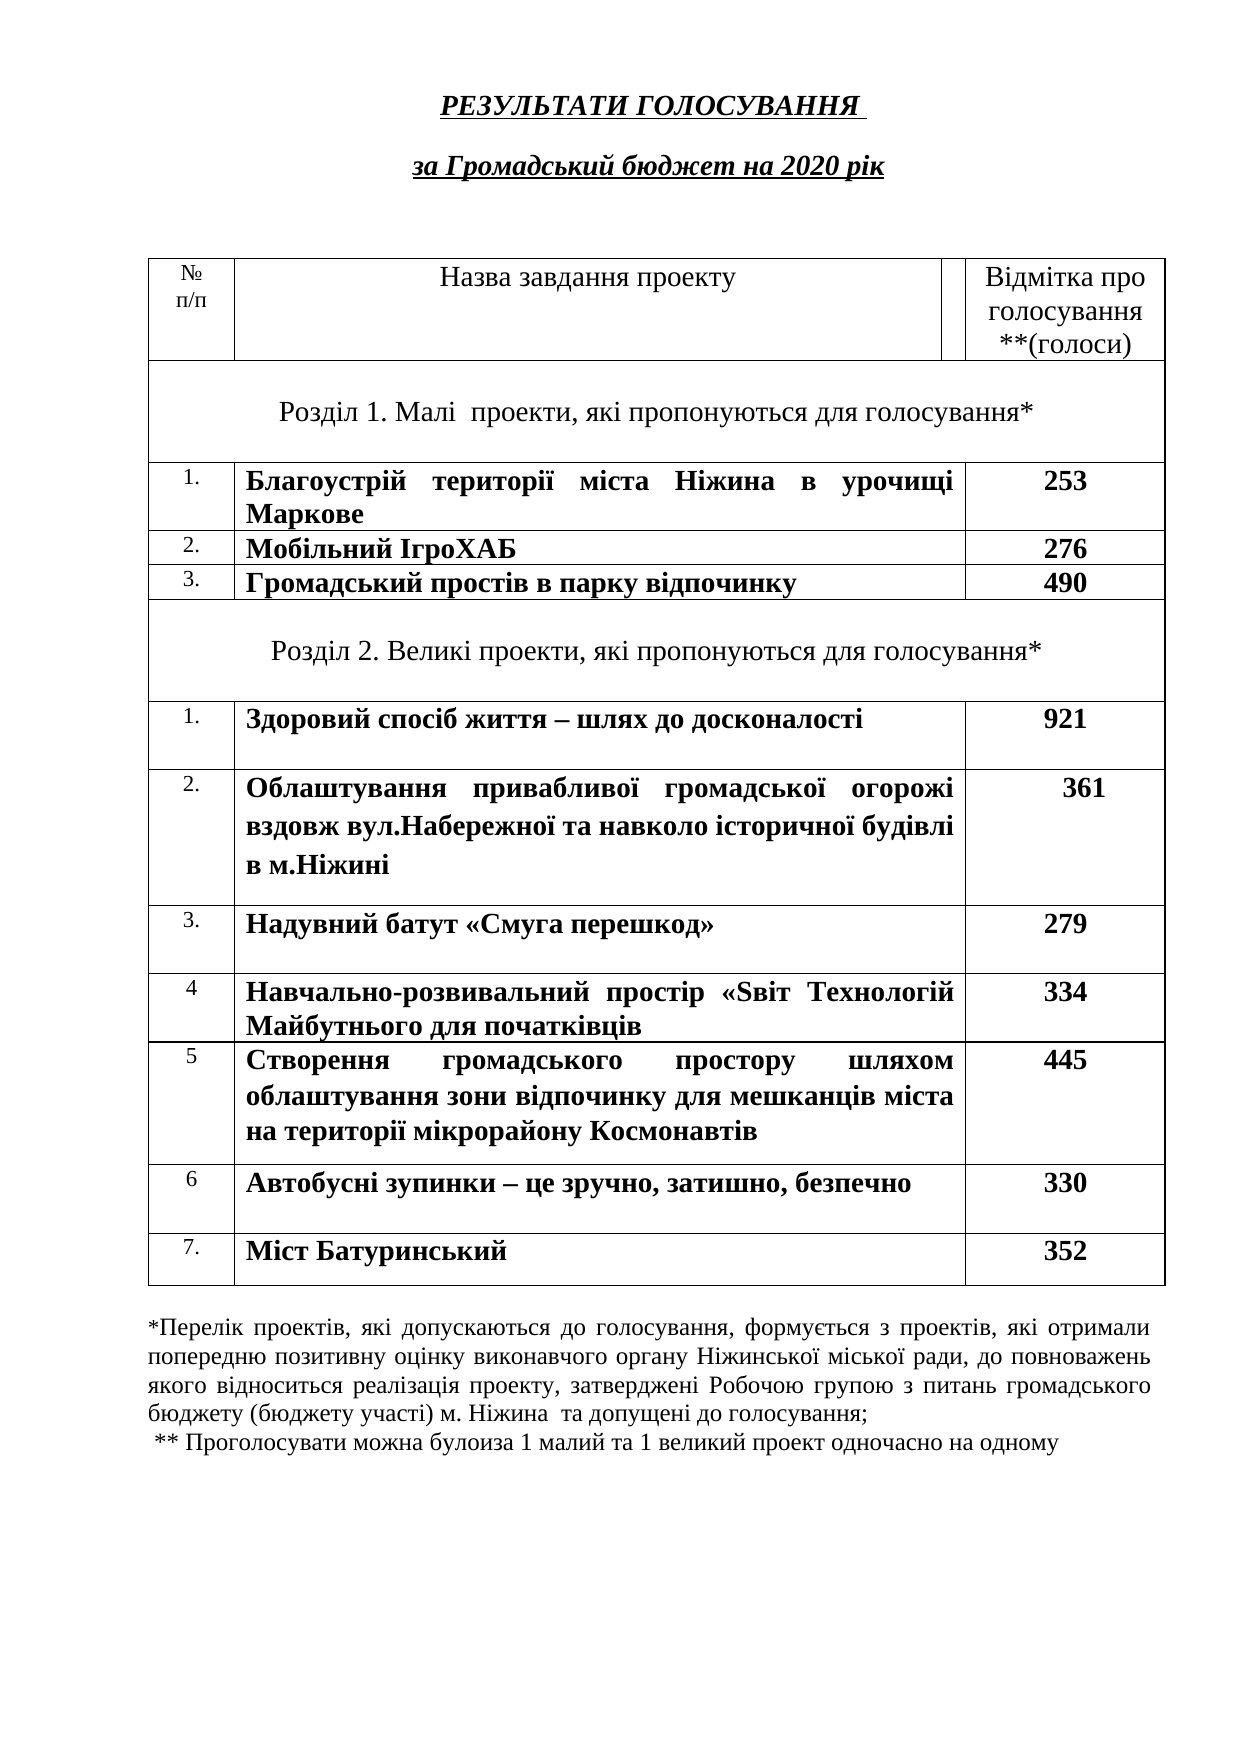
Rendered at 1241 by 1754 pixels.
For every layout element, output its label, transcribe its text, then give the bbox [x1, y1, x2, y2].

text ** Проголосувати можна булоиза 1 малий та 1 великий проект одночасно на одному [148, 1427, 1152, 1456]
table_cell 361 [966, 770, 1164, 905]
table_cell 490 [966, 565, 1164, 599]
table_cell Створення громадського простору шляхом облаштування зони відпочинку для мешканців міста на території мікрорайону Космонавтів [235, 1043, 965, 1164]
table_cell Благоустрій території міста Ніжина в урочищі Маркове [235, 463, 965, 530]
table_header № п/п [149, 259, 234, 360]
table_cell 7. [149, 1234, 234, 1285]
table_cell Розділ 2. Великі проекти, які пропонуються для голосування* [149, 600, 1164, 701]
table_header Назва завдання проекту [235, 259, 941, 360]
table_cell 921 [966, 702, 1164, 769]
table_cell Міст Батуринський [235, 1234, 965, 1285]
table_cell 279 [966, 906, 1164, 973]
table_cell 253 [966, 463, 1164, 530]
table_header Відмітка про голосування **(голоси) [966, 259, 1164, 360]
table_cell 352 [966, 1234, 1164, 1285]
table_cell Облаштування привабливої громадської огорожі вздовж вул.Набережної та навколо історичної будівлі в м.Ніжині [235, 770, 965, 905]
table_cell Здоровий спосіб життя – шлях до досконалості [235, 702, 965, 769]
text за Громадський бюджет на 2020 рік [148, 148, 1152, 181]
table_cell 4 [149, 974, 234, 1041]
table_cell Громадський простів в парку відпочинку [235, 565, 965, 599]
table_cell 2. [149, 531, 234, 564]
table_cell 445 [966, 1043, 1164, 1164]
table_cell Надувний батут «Смуга перешкод» [235, 906, 965, 973]
table_cell Автобусні зупинки – це зручно, затишно, безпечно [235, 1165, 965, 1232]
table_cell 2. [149, 770, 234, 905]
table_cell 330 [966, 1165, 1164, 1232]
table_cell 1. [149, 702, 234, 769]
table_cell 1. [149, 463, 234, 530]
table_cell 334 [966, 974, 1164, 1041]
table_cell 276 [966, 531, 1164, 564]
table_cell Мобільний ІгроХАБ [235, 531, 965, 564]
text РЕЗУЛЬТАТИ ГОЛОСУВАННЯ [148, 88, 1152, 122]
table_cell 5 [149, 1043, 234, 1164]
table_cell 3. [149, 565, 234, 599]
text *Перелік проектів, які допускаються до голосування, формується з проектів, які отримали попередню позитивну оцінку виконавчого органу Ніжинської міської ради, до повноважень якого відноситься реалізація проекту, затверджені Робочою групою з питань громадського бюджету (бюджету участі) м. Ніжина та допущені до голосування; [148, 1312, 1152, 1427]
table_cell Навчально-розвивальний простір «Sвіт Технологій Майбутнього для початківців [235, 974, 965, 1041]
table_cell 6 [149, 1165, 234, 1232]
table_cell Розділ 1. Малі проекти, які пропонуються для голосування* [149, 361, 1164, 462]
table_cell 3. [149, 906, 234, 973]
table_header [942, 259, 965, 360]
